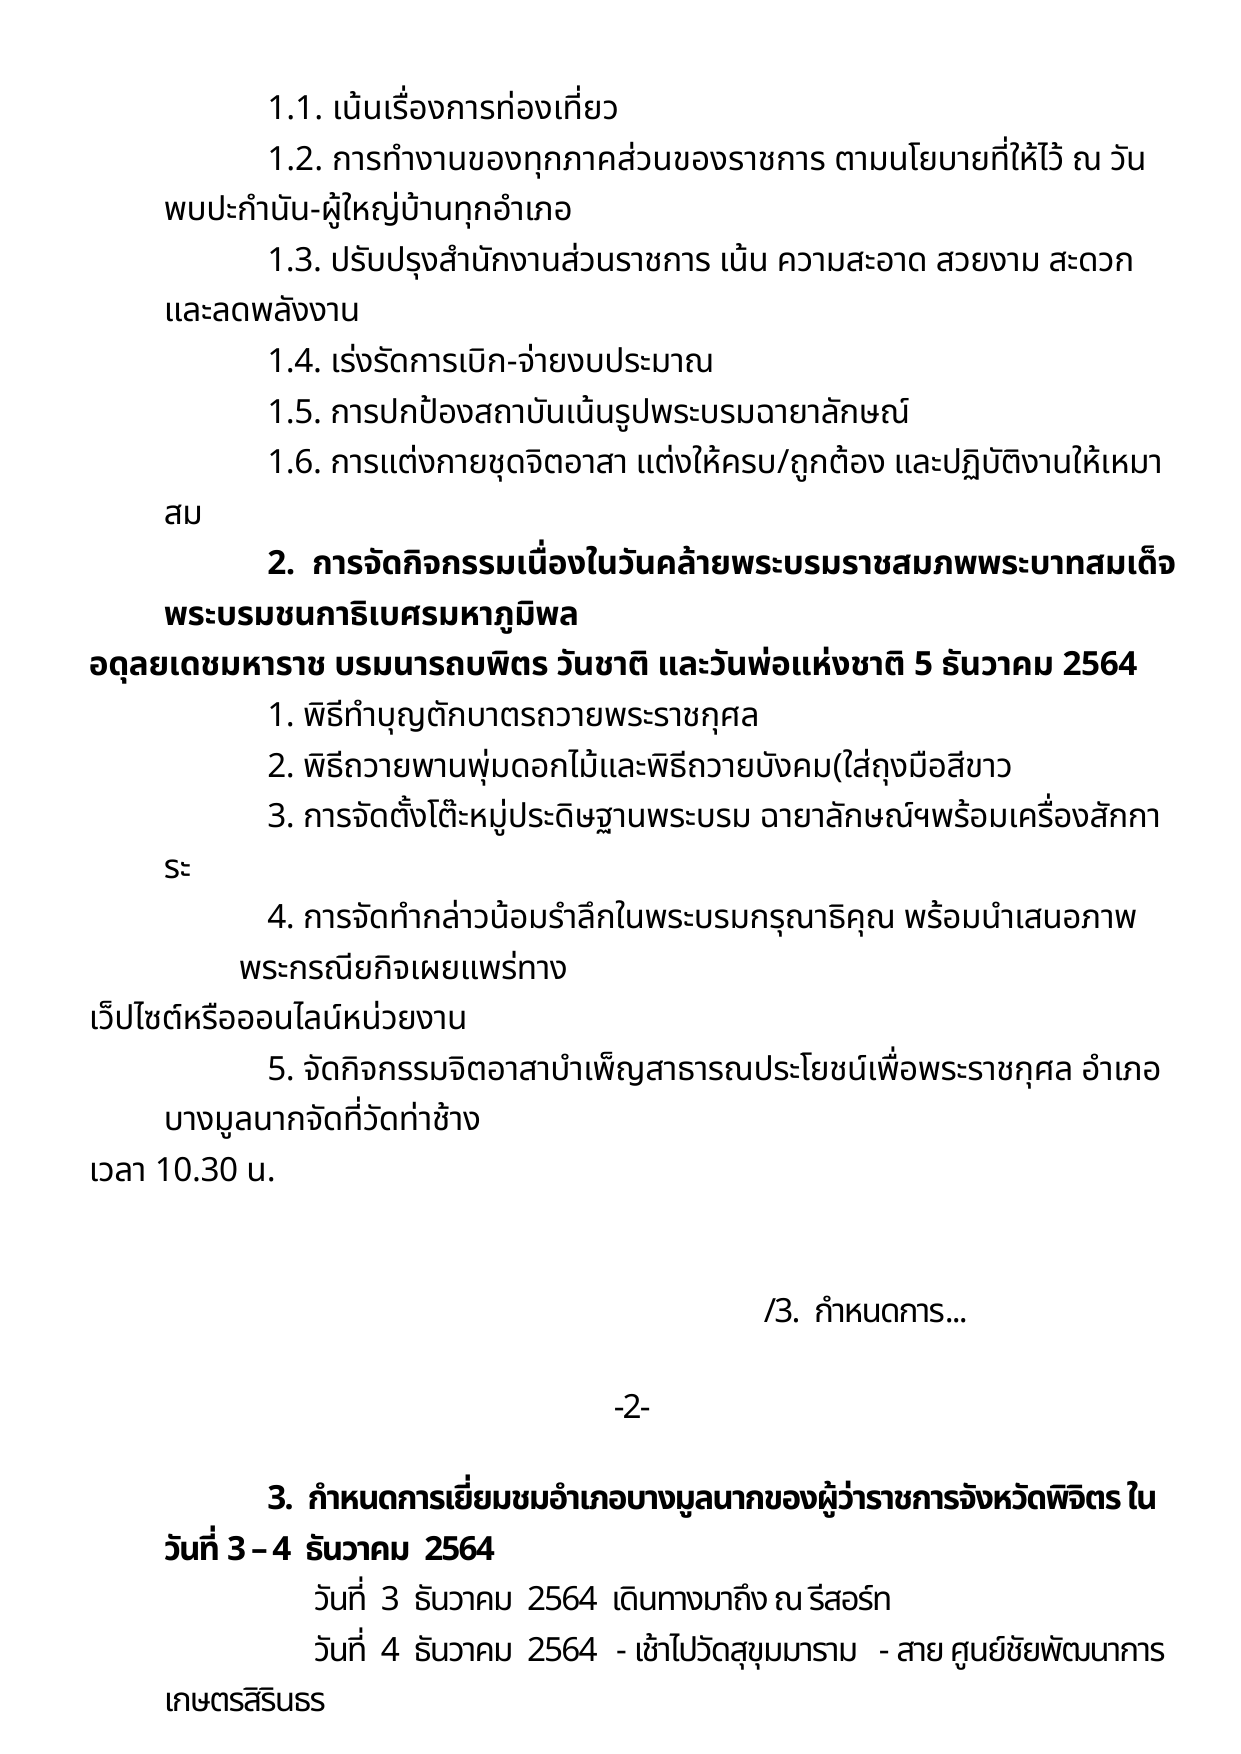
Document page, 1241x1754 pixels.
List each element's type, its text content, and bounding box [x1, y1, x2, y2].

text เว็ปไซต์หรือออนไลน์หน่วยงาน [89, 994, 1181, 1044]
text 1.1. เน้นเรื่องการท่องเที่ยว [164, 84, 1181, 134]
text 3. กำหนดการเยี่ยมชมอำเภอบางมูลนากของผู้ว่าราชการจังหวัดพิจิตร ในวันที่ 3 – 4 ธันวาคม 2564 [164, 1474, 1181, 1575]
text -2- [164, 1383, 1181, 1428]
text 2. พิธีถวายพานพุ่มดอกไม้และพิธีถวายบังคม(ใส่ถุงมือสีขาว [192, 741, 1181, 792]
text 1.5. การปกป้องสถาบันเน้นรูปพระบรมฉายาลักษณ์ [164, 387, 1181, 438]
text 4. การจัดทำกล่าวน้อมรำลึกในพระบรมกรุณาธิคุณ พร้อมนำเสนอภาพพระกรณียกิจเผยแพร่ทาง [239, 893, 1181, 994]
text /3. กำหนดการ... [164, 1287, 1181, 1338]
text 1.6. การแต่งกายชุดจิตอาสา แต่งให้ครบ/ถูกต้อง และปฏิบัติงานให้เหมาสม [164, 438, 1181, 539]
text 1.3. ปรับปรุงสำนักงานส่วนราชการ เน้น ความสะอาด สวยงาม สะดวก และลดพลังงาน [164, 236, 1181, 337]
text 3. การจัดตั้งโต๊ะหมู่ประดิษฐานพระบรม ฉายาลักษณ์ฯพร้อมเครื่องสักการะ [164, 792, 1181, 893]
text 1. พิธีทำบุญตักบาตรถวายพระราชกุศล [164, 691, 1181, 741]
text 5. จัดกิจกรรมจิตอาสาบำเพ็ญสาธารณประโยชน์เพื่อพระราชกุศล อำเภอบางมูลนากจัดที่วัดท่าช้าง [164, 1044, 1181, 1146]
text วันที่ 4 ธันวาคม 2564 - เช้าไปวัดสุขุมมาราม - สาย ศูนย์ชัยพัฒนาการเกษตรสิรินธร [164, 1626, 1181, 1727]
text วันที่ 3 ธันวาคม 2564 เดินทางมาถึง ณ รีสอร์ท [164, 1575, 1181, 1626]
text 1.2. การทำงานของทุกภาคส่วนของราชการ ตามนโยบายที่ให้ไว้ ณ วันพบปะกำนัน-ผู้ใหญ่บ้านทุกอำเภอ [164, 134, 1181, 236]
text อดุลยเดชมหาราช บรมนารถบพิตร วันชาติ และวันพ่อแห่งชาติ 5 ธันวาคม 2564 [89, 640, 1181, 691]
text 1.4. เร่งรัดการเบิก-จ่ายงบประมาณ [164, 337, 1181, 387]
text 2. การจัดกิจกรรมเนื่องในวันคล้ายพระบรมราชสมภพพระบาทสมเด็จพระบรมชนกาธิเบศรมหาภูมิพล [164, 539, 1181, 640]
text เวลา 10.30 น. [89, 1146, 1181, 1196]
